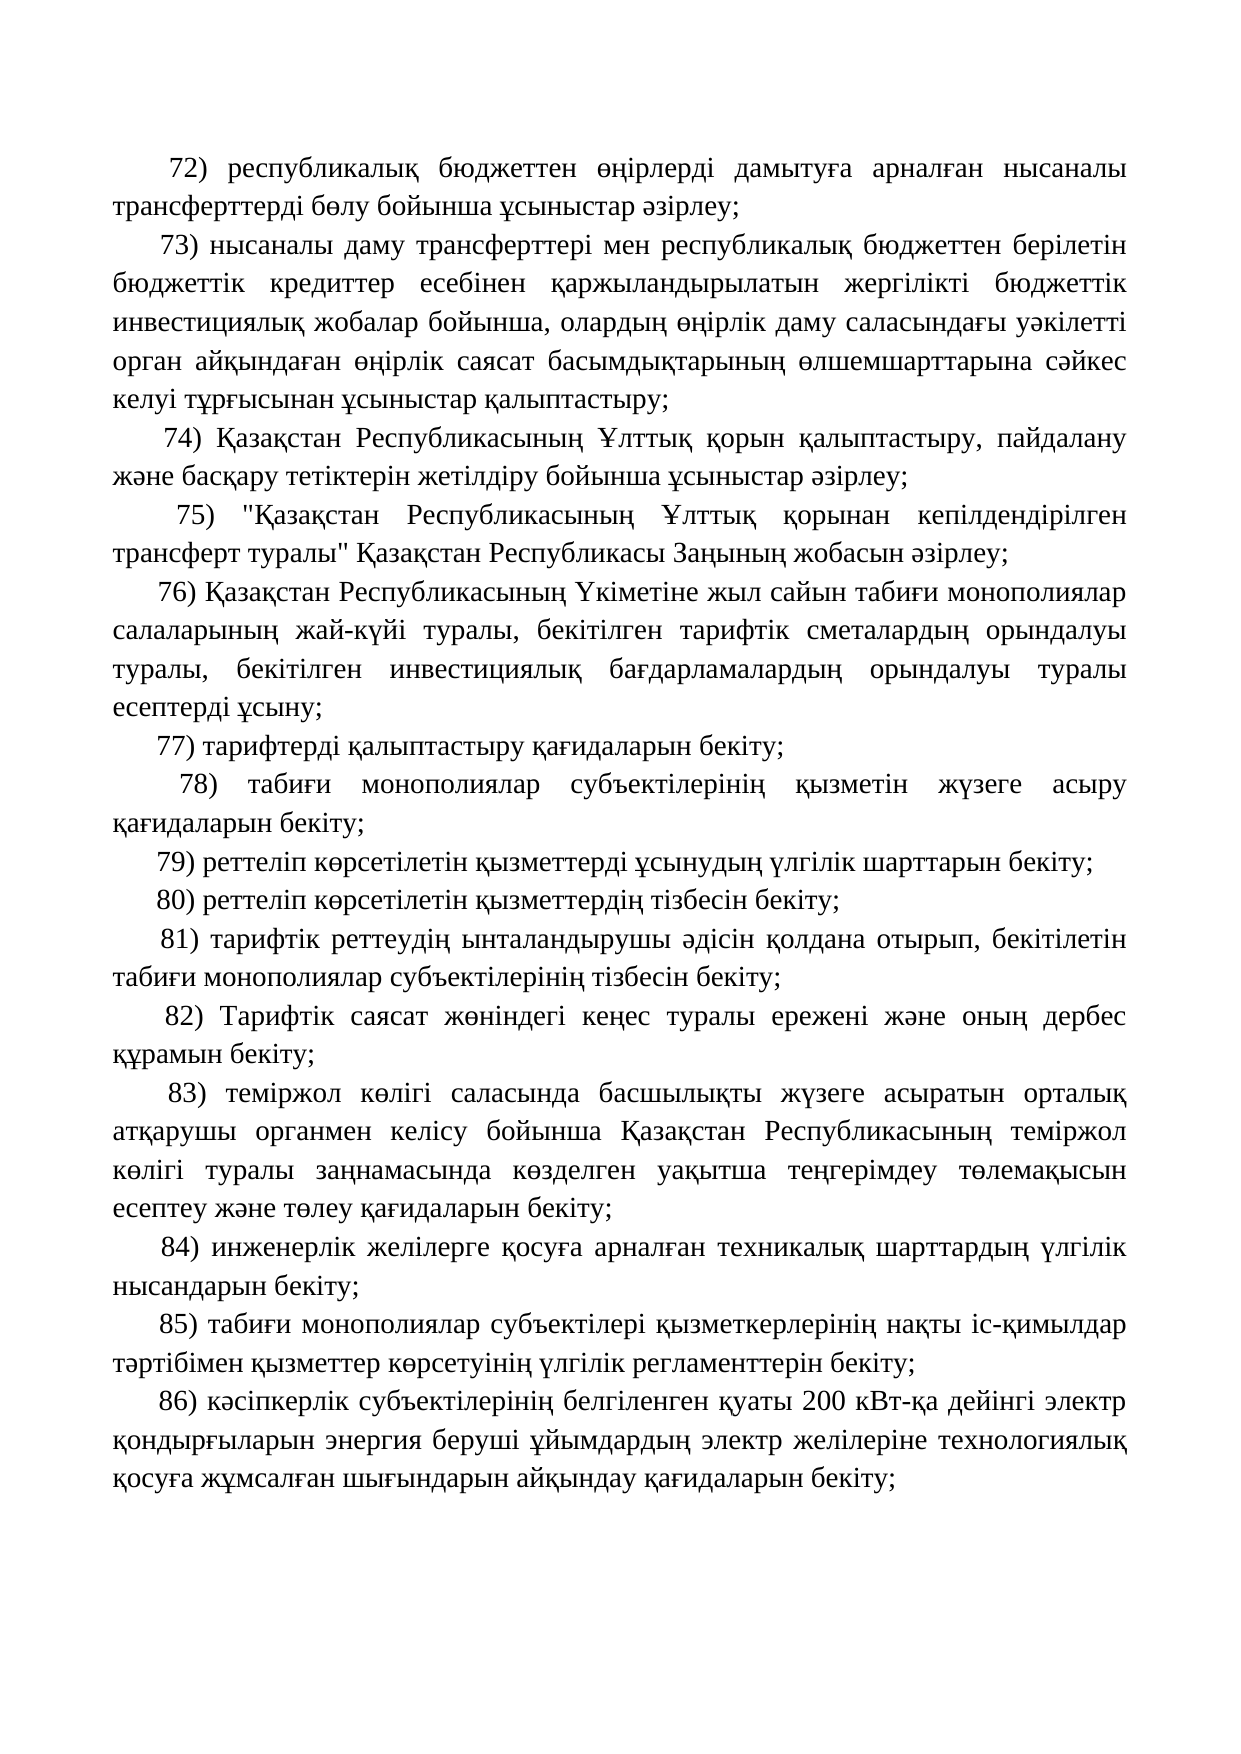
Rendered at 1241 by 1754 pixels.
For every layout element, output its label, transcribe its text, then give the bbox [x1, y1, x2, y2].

text 78) табиғи монополиялар субъектілерінің қызметін жүзеге асыру қағидаларын бекіту; [112, 767, 1128, 839]
text 80) реттеліп көрсетілетін қызметтердің тізбесін бекіту; [112, 882, 1128, 916]
text 85) табиғи монополиялар субъектілері қызметкерлерінің нақты іс-қимылдар тәртібімен қызметтер көрсетуінің үлгілік регламенттерін бекіту; [112, 1306, 1128, 1378]
text 83) теміржол көлігі саласында басшылықты жүзеге асыратын орталық атқарушы органмен келісу бойынша Қазақстан Республикасының теміржол көлігі туралы заңнамасында көзделген уақытша теңгерімдеу төлемақысын есептеу және төлеу қағидаларын бекіту; [112, 1075, 1128, 1224]
text 79) реттеліп көрсетілетін қызметтерді ұсынудың үлгілік шарттарын бекіту; [112, 844, 1128, 877]
text 76) Қазақстан Республикасының Үкіметіне жыл сайын табиғи монополиялар салаларының жай-күйі туралы, бекітілген тарифтік сметалардың орындалуы туралы, бекітілген инвестициялық бағдарламалардың орындалуы туралы есептерді ұсыну; [112, 574, 1128, 723]
text 82) Тарифтік саясат жөніндегі кеңес туралы ережені және оның дербес құрамын бекіту; [112, 998, 1128, 1070]
text 77) тарифтерді қалыптастыру қағидаларын бекіту; [112, 728, 1128, 762]
text 81) тарифтік реттеудің ынталандырушы әдісін қолдана отырып, бекітілетін табиғи монополиялар субъектілерінің тізбесін бекіту; [112, 921, 1128, 993]
text 73) нысаналы даму трансферттері мен республикалық бюджеттен берілетін бюджеттік кредиттер есебінен қаржыландырылатын жергілікті бюджеттік инвестициялық жобалар бойынша, олардың өңірлік даму саласындағы уәкілетті орган айқындаған өңірлік саясат басымдықтарының өлшемшарттарына сәйкес келуі тұрғысынан ұсыныстар қалыптастыру; [112, 227, 1128, 415]
text 86) кәсіпкерлік субъектілерінің белгіленген қуаты 200 кВт-қа дейінгі электр қондырғыларын энергия беруші ұйымдардың электр желілеріне технологиялық қосуға жұмсалған шығындарын айқындау қағидаларын бекіту; [112, 1383, 1128, 1494]
text 84) инженерлік желілерге қосуға арналған техникалық шарттардың үлгілік нысандарын бекіту; [112, 1229, 1128, 1301]
text 74) Қазақстан Республикасының Ұлттық қорын қалыптастыру, пайдалану және басқару тетіктерін жетілдіру бойынша ұсыныстар әзірлеу; [112, 420, 1128, 492]
text 75) "Қазақстан Республикасының Ұлттық қорынан кепілдендірілген трансферт туралы" Қазақстан Республикасы Заңының жобасын әзірлеу; [112, 497, 1128, 569]
text 72) республикалық бюджеттен өңірлерді дамытуға арналған нысаналы трансферттерді бөлу бойынша ұсыныстар әзірлеу; [112, 150, 1128, 222]
